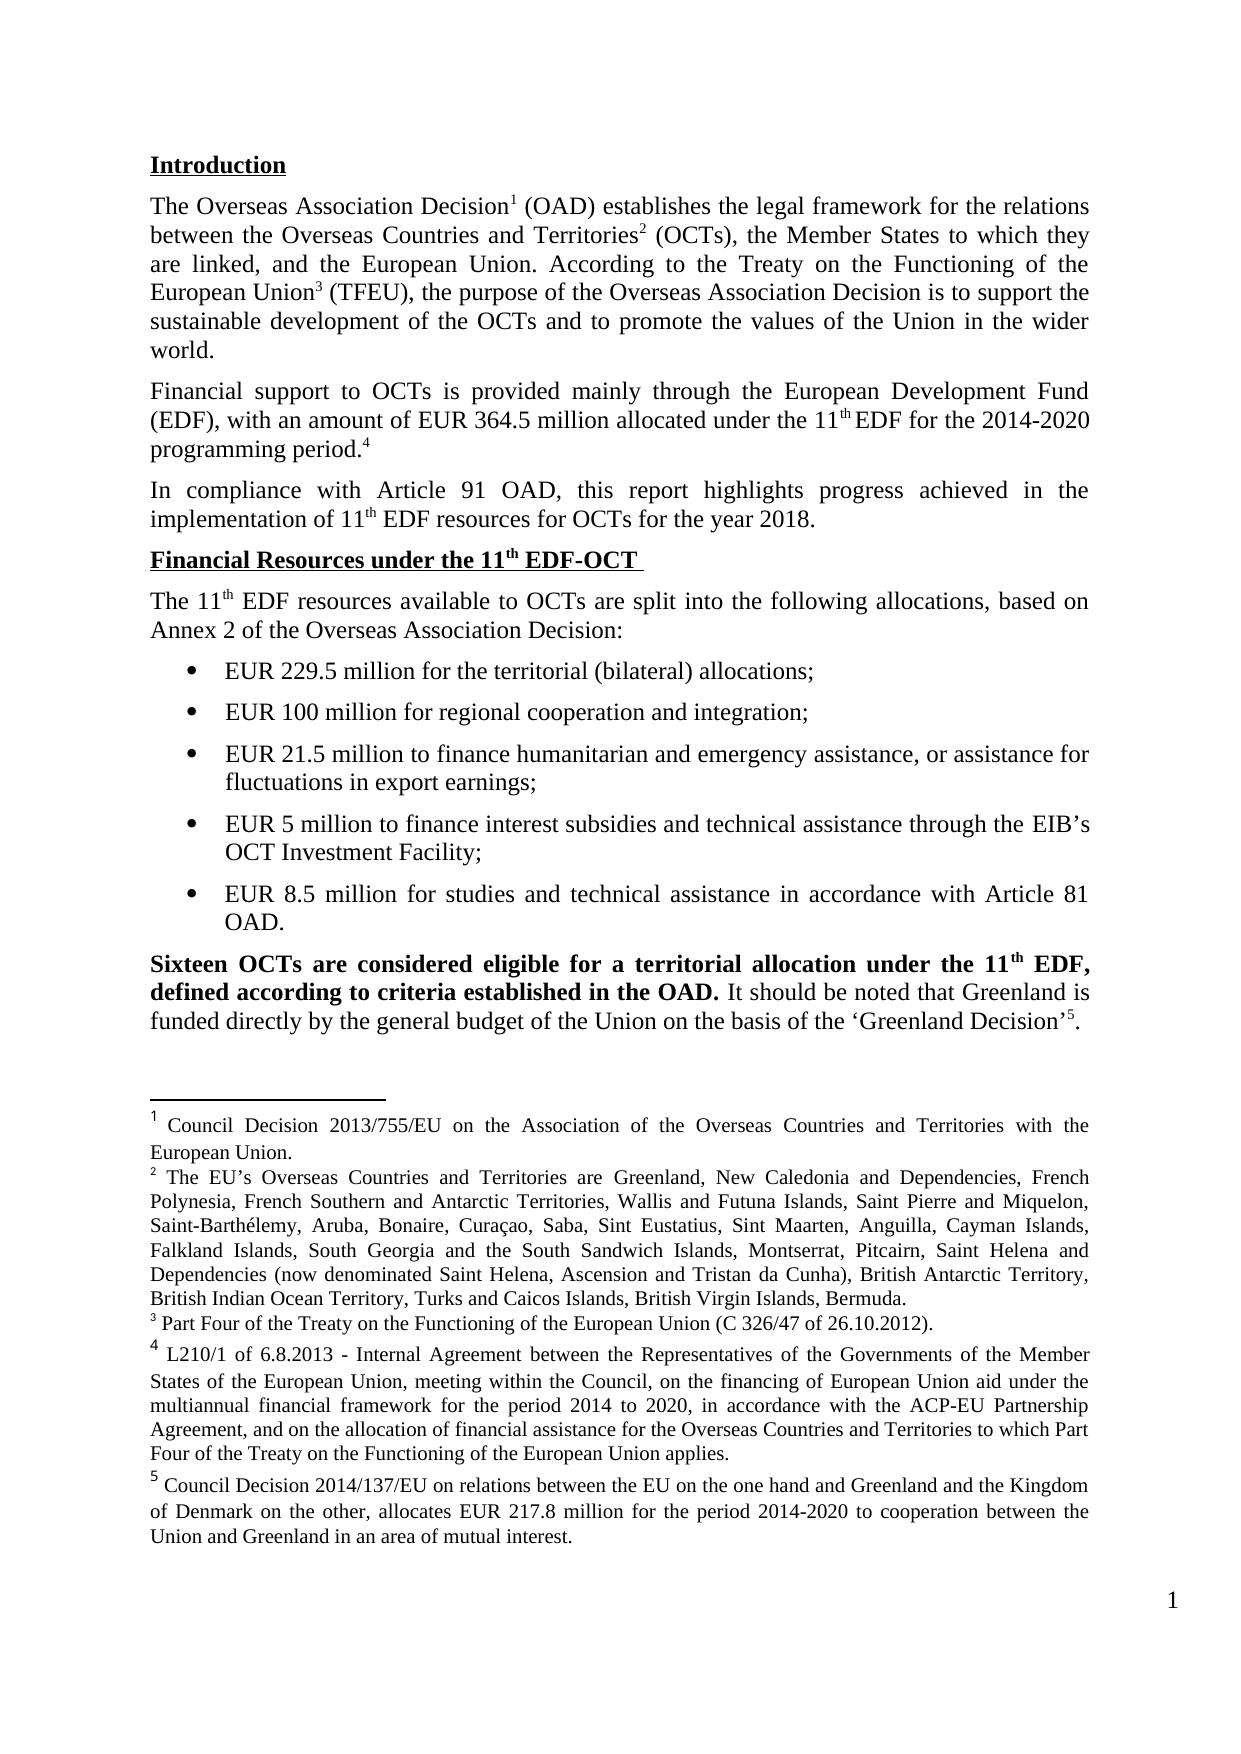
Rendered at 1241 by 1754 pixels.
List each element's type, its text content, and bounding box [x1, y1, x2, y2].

list EUR 229.5 million for the territorial (bilateral) allocations; [187, 656, 1090, 685]
list EUR 5 million to finance interest subsidies and technical assistance through the EIB’s OCT Investment Facility; [187, 809, 1090, 866]
text The Overseas Association Decision (OAD) establishes the legal framework for the relations between the Overseas Countries and Territories (OCTs), the Member States to which they are linked, and the European Union. According to the Treaty on the Functioning of the European Union (TFEU), the purpose of the Overseas Association Decision is to support the sustainable development of the OCTs and to promote the values of the Union in the wider world. [150, 191, 1090, 364]
text In compliance with Article 91 OAD, this report highlights progress achieved in the implementation of 11th EDF resources for OCTs for the year 2018. [150, 475, 1090, 532]
list EUR 100 million for regional cooperation and integration; [187, 697, 1090, 726]
list EUR 21.5 million to finance humanitarian and emergency assistance, or assistance for fluctuations in export earnings; [187, 739, 1090, 796]
text Sixteen OCTs are considered eligible for a territorial allocation under the 11th EDF, defined according to criteria established in the OAD. It should be noted that Greenland is funded directly by the general budget of the Union on the basis of the ‘Greenland Decision’. [150, 949, 1090, 1035]
text The 11th EDF resources available to OCTs are split into the following allocations, based on Annex 2 of the Overseas Association Decision: [150, 586, 1090, 644]
text Financial support to OCTs is provided mainly through the European Development Fund (EDF), with an amount of EUR 364.5 million allocated under the 11th EDF for the 2014-2020 programming period. [150, 376, 1090, 462]
text Introduction [150, 150, 1090, 179]
text Financial Resources under the 11th EDF-OCT [150, 545, 1090, 574]
list EUR 8.5 million for studies and technical assistance in accordance with Article 81 OAD. [187, 879, 1090, 936]
